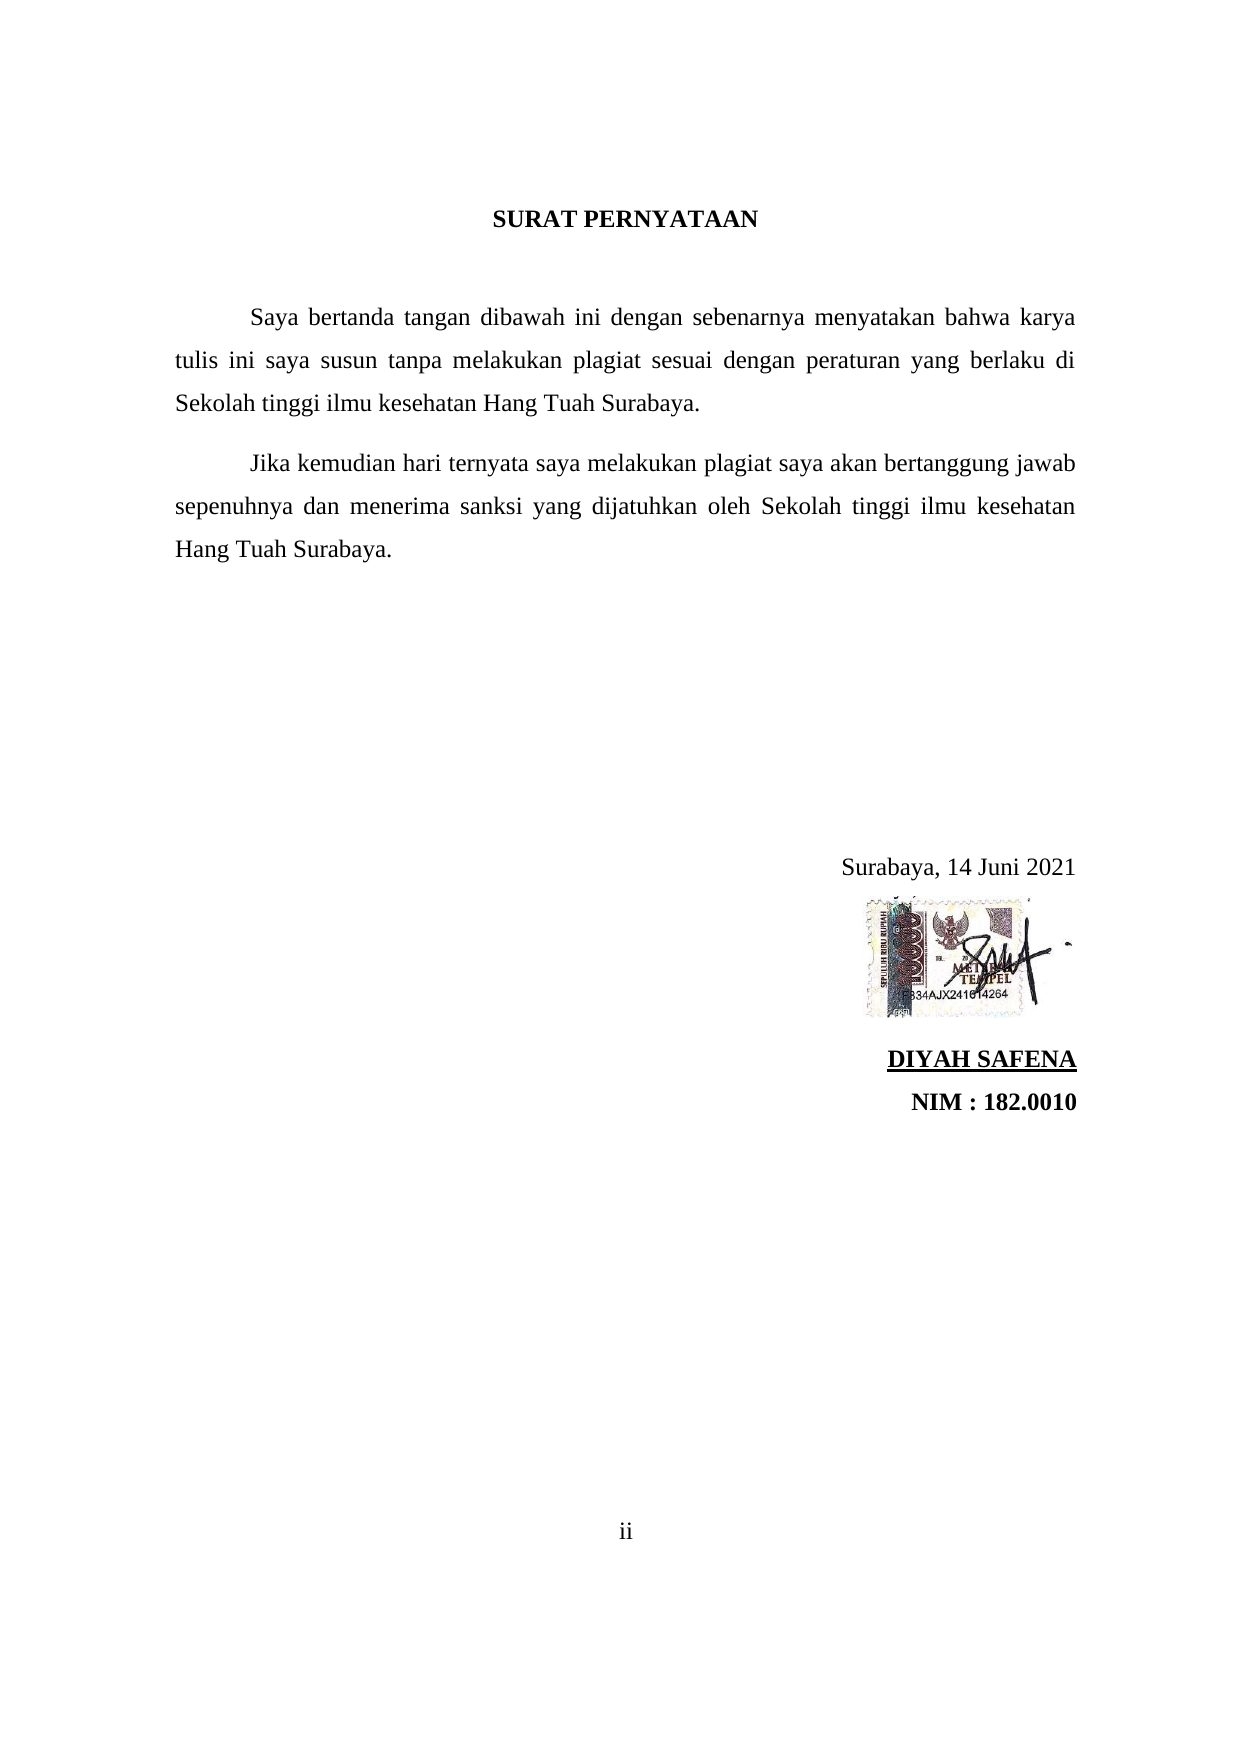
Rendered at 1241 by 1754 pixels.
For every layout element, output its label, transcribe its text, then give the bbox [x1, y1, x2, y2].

text Jika kemudian hari ternyata saya melakukan plagiat saya akan bertanggung jawab sepenuhnya dan menerima sanksi yang dijatuhkan oleh Sekolah tinggi ilmu kesehatan Hang Tuah Surabaya. [175, 448, 1076, 563]
text ii [179, 1516, 1072, 1544]
text Saya bertanda tangan dibawah ini dengan sebenarnya menyatakan bahwa karya tulis ini saya susun tanpa melakukan plagiat sesuai dengan peraturan yang berlaku di Sekolah tinggi ilmu kesehatan Hang Tuah Surabaya. [175, 302, 1076, 417]
text Surabaya, 14 Juni 2021 [164, 852, 1076, 881]
picture [862, 896, 1073, 1018]
subtitle SURAT PERNYATAAN [179, 204, 1071, 232]
subtitle DIYAH SAFENA NIM : 182.0010 [887, 1072, 1077, 1116]
